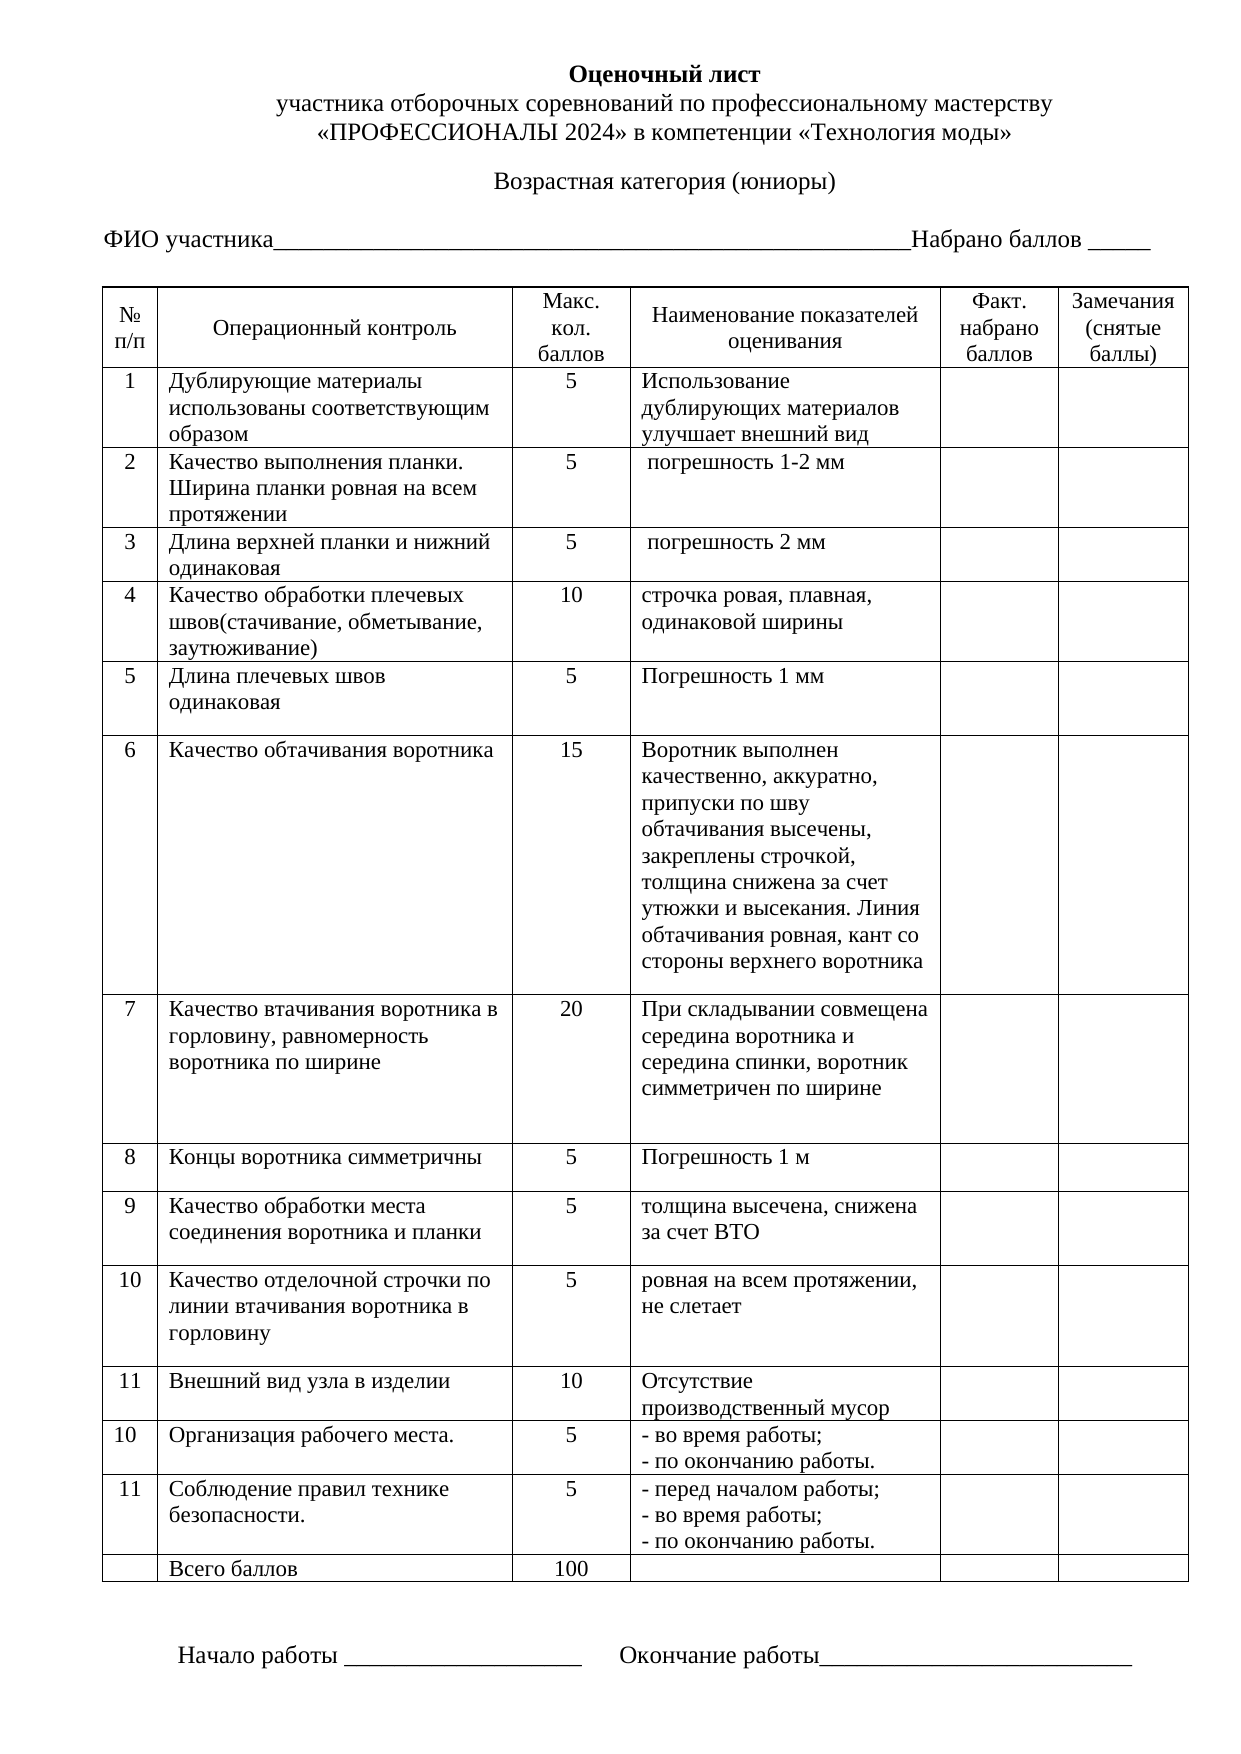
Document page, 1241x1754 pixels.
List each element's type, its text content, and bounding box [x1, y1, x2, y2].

table_cell 5 [513, 528, 630, 581]
table_cell [1059, 528, 1188, 581]
table_cell 5 [513, 1192, 630, 1265]
table_cell Длина плечевых швов одинаковая [158, 662, 512, 735]
table_cell [1059, 736, 1188, 994]
text участника отборочных соревнований по профессиональному мастерству «ПРОФЕССИОНАЛЫ 2024» в компетенции «Технология моды» [177, 88, 1152, 145]
table_cell [1059, 582, 1188, 661]
table_header Операционный контроль [158, 288, 512, 367]
table_cell [941, 368, 1058, 447]
table_cell Качество выполнения планки. Ширина планки ровная на всем протяжении [158, 448, 512, 527]
table_cell Качество обработки плечевых швов(стачивание, обметывание, заутюживание) [158, 582, 512, 661]
table_cell 100 [513, 1555, 630, 1581]
table_cell 5 [513, 1475, 630, 1554]
table_header Наименование показателей оценивания [631, 288, 940, 367]
table_cell 6 [103, 736, 157, 994]
table_cell [941, 1367, 1058, 1420]
table_cell [941, 1421, 1058, 1474]
table_cell [631, 1555, 940, 1581]
table_cell 8 [103, 1144, 157, 1191]
table_cell [1059, 1266, 1188, 1366]
table_cell 4 [103, 582, 157, 661]
text Начало работы ___________________ Окончание работы_________________________ [177, 1640, 1152, 1669]
table_cell Качество обтачивания воротника [158, 736, 512, 994]
table_cell Использование дублирующих материалов улучшает внешний вид [631, 368, 940, 447]
table_header Факт. набрано баллов [941, 288, 1058, 367]
text Оценочный лист [177, 59, 1152, 88]
table_cell ровная на всем протяжении, не слетает [631, 1266, 940, 1366]
table_cell 1 [103, 368, 157, 447]
table_cell 5 [513, 448, 630, 527]
table_cell Внешний вид узла в изделии [158, 1367, 512, 1420]
table_cell [1059, 662, 1188, 735]
table_cell Отсутствие производственный мусор [631, 1367, 940, 1420]
table_cell 10 [103, 1266, 157, 1366]
table_cell строчка ровая, плавная, одинаковой ширины [631, 582, 940, 661]
table_cell Качество отделочной строчки по линии втачивания воротника в горловину [158, 1266, 512, 1366]
table_cell Погрешность 1 мм [631, 662, 940, 735]
table_cell 2 [103, 448, 157, 527]
table_cell [941, 662, 1058, 735]
table_cell [941, 736, 1058, 994]
table_cell [941, 995, 1058, 1142]
table_cell [1059, 995, 1188, 1142]
table_cell Длина верхней планки и нижний одинаковая [158, 528, 512, 581]
table_cell 15 [513, 736, 630, 994]
table_cell Качество обработки места соединения воротника и планки [158, 1192, 512, 1265]
table_cell [1059, 368, 1188, 447]
table_cell [1059, 1144, 1188, 1191]
table_cell [941, 1192, 1058, 1265]
table_cell - перед началом работы; - во время работы; - по окончанию работы. [631, 1475, 940, 1554]
table_cell 7 [103, 995, 157, 1142]
table_cell [103, 1555, 157, 1581]
table_cell 10 [513, 582, 630, 661]
table_cell 11 [103, 1475, 157, 1554]
table_cell погрешность 2 мм [631, 528, 940, 581]
table_cell 5 [513, 368, 630, 447]
table_cell [1059, 1475, 1188, 1554]
table_cell - во время работы; - по окончанию работы. [631, 1421, 940, 1474]
table_cell 20 [513, 995, 630, 1142]
table_cell [1059, 448, 1188, 527]
table_cell Организация рабочего места. [158, 1421, 512, 1474]
table_cell [941, 1144, 1058, 1191]
table_header Замечания (снятые баллы) [1059, 288, 1188, 367]
table_cell [941, 1266, 1058, 1366]
table_cell 5 [513, 1266, 630, 1366]
table_header Макс. кол. баллов [513, 288, 630, 367]
table_cell Погрешность 1 м [631, 1144, 940, 1191]
text ФИО участника___________________________________________________Набрано баллов _____ [103, 224, 1152, 252]
table_header № п/п [103, 288, 157, 367]
table_cell 5 [513, 1421, 630, 1474]
table_cell 5 [513, 662, 630, 735]
table_cell [1059, 1367, 1188, 1420]
table_cell [1059, 1192, 1188, 1265]
table_cell толщина высечена, снижена за счет ВТО [631, 1192, 940, 1265]
table_cell [941, 582, 1058, 661]
table_cell [941, 1475, 1058, 1554]
table_cell [941, 528, 1058, 581]
text Возрастная категория (юниоры) [177, 166, 1152, 195]
table_cell [1059, 1421, 1188, 1474]
table_cell 3 [103, 528, 157, 581]
table_cell Воротник выполнен качественно, аккуратно, припуски по шву обтачивания высечены, закреплены строчкой, толщина снижена за счет утюжки и высекания. Линия обтачивания ровная, кант со стороны верхнего воротника [631, 736, 940, 994]
table_cell Дублирующие материалы использованы соответствующим образом [158, 368, 512, 447]
table_cell [941, 448, 1058, 527]
table_cell [941, 1555, 1058, 1581]
table_cell Соблюдение правил технике безопасности. [158, 1475, 512, 1554]
table_cell 11 [103, 1367, 157, 1420]
table_cell Всего баллов [158, 1555, 512, 1581]
table_cell Качество втачивания воротника в горловину, равномерность воротника по ширине [158, 995, 512, 1142]
table_cell 10 [513, 1367, 630, 1420]
table_cell 9 [103, 1192, 157, 1265]
table_cell 5 [513, 1144, 630, 1191]
table_cell 5 [103, 662, 157, 735]
table_cell При складывании совмещена середина воротника и середина спинки, воротник симметричен по ширине [631, 995, 940, 1142]
table_cell [1059, 1555, 1188, 1581]
table_cell Концы воротника симметричны [158, 1144, 512, 1191]
table_cell погрешность 1-2 мм [631, 448, 940, 527]
table_cell 10 [103, 1421, 157, 1474]
